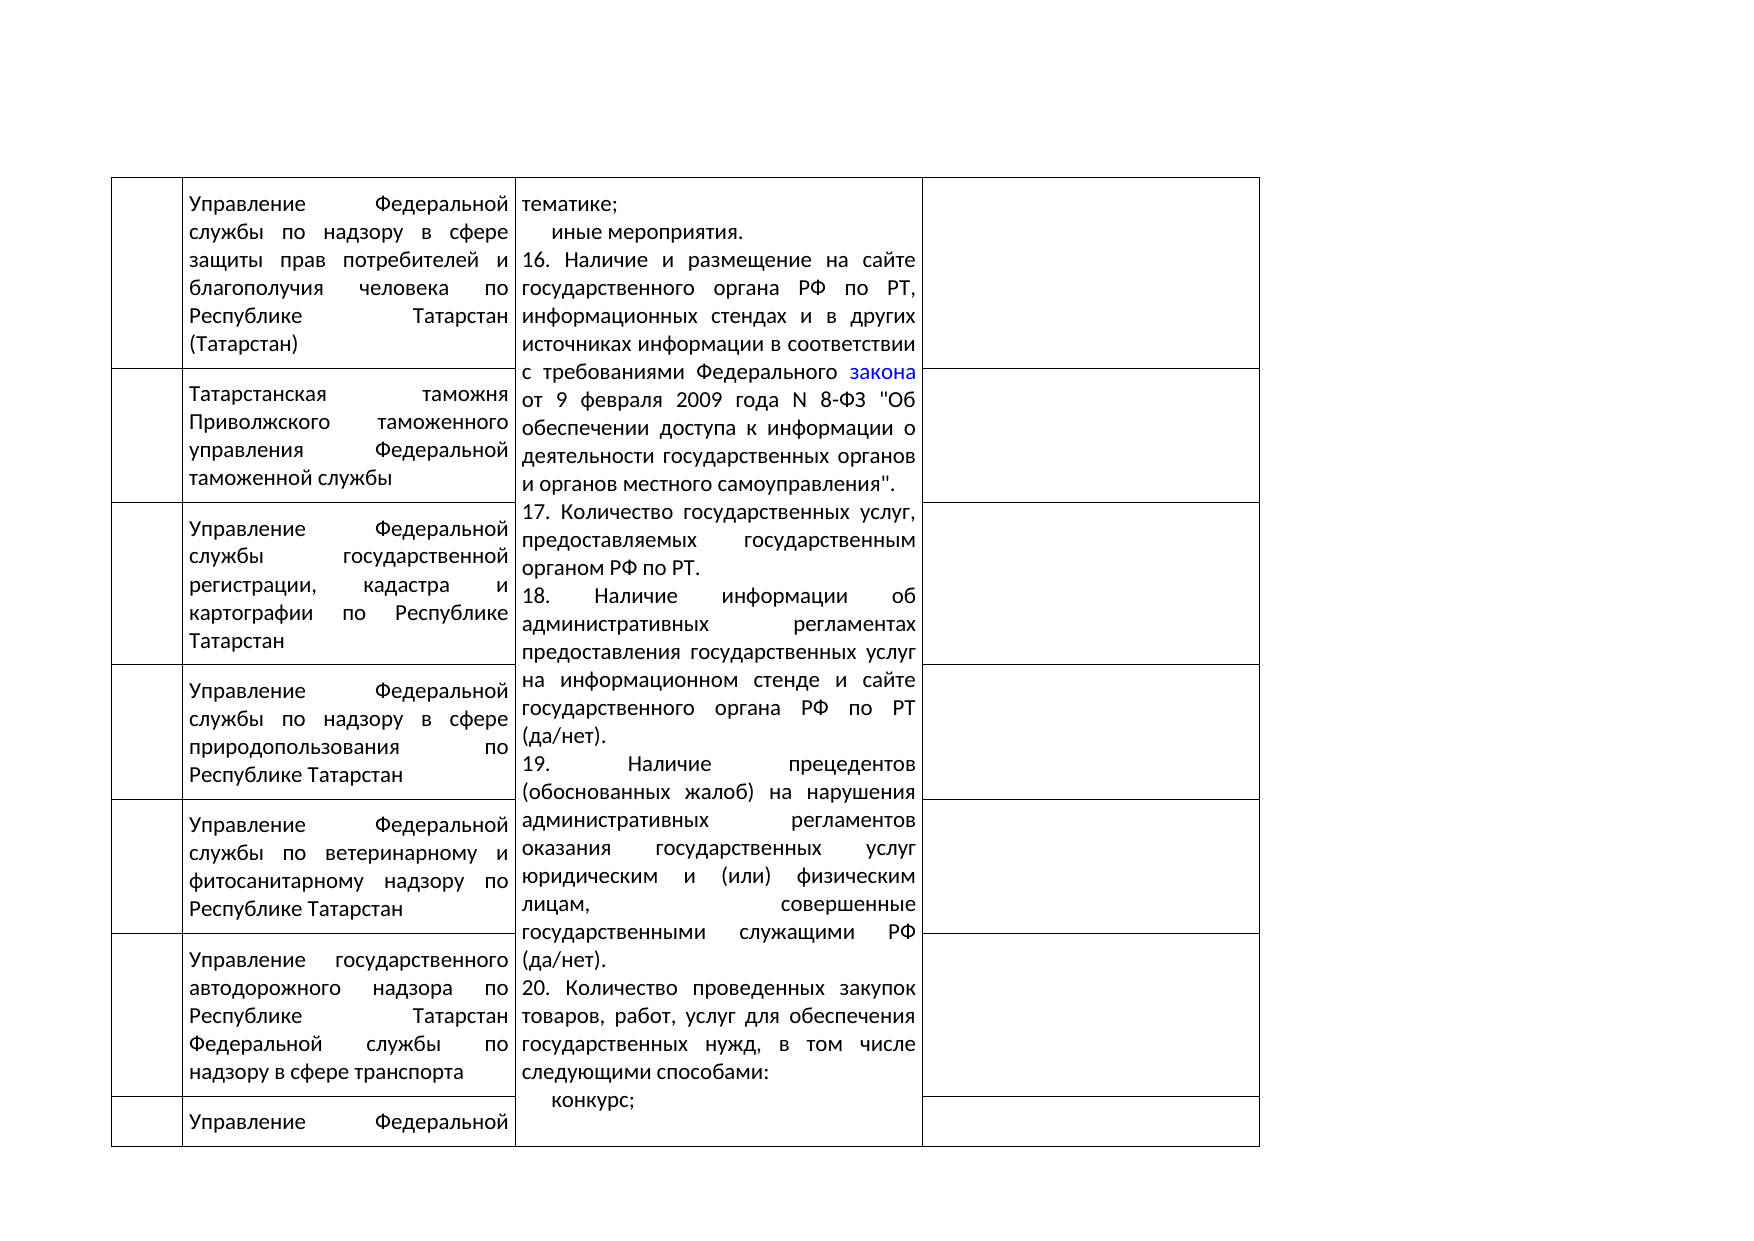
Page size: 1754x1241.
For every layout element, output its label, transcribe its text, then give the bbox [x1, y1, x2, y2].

table_cell [112, 800, 182, 933]
table_cell [923, 178, 1259, 368]
table_cell [923, 665, 1259, 799]
table_cell Управление Федеральной службы по надзору в сфере природопользования по Республике Татарстан [183, 665, 515, 799]
table_cell [112, 934, 182, 1096]
table_cell [112, 665, 182, 799]
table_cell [183, 1097, 515, 1146]
table_cell [112, 178, 182, 368]
table_cell Управление Федеральной службы по надзору в сфере защиты прав потребителей и благополучия человека по Республике Татарстан (Татарстан) [183, 178, 515, 368]
table_cell Управление Федеральной службы государственной регистрации, кадастра и картографии по Республике Татарстан [183, 503, 515, 664]
table_cell [112, 369, 182, 502]
table_cell Управление Федеральной службы по ветеринарному и фитосанитарному надзору по Республике Татарстан [183, 800, 515, 933]
table_cell [112, 503, 182, 664]
table_cell Татарстанская таможня Приволжского таможенного управления Федеральной таможенной службы [183, 369, 515, 502]
table_cell [923, 503, 1259, 664]
table_cell [923, 800, 1259, 933]
table_cell [923, 1097, 1259, 1146]
table_cell [112, 1097, 182, 1146]
table_cell [923, 369, 1259, 502]
table_cell [923, 934, 1259, 1096]
table_cell Управление государственного автодорожного надзора по Республике Татарстан Федеральной службы по надзору в сфере транспорта [183, 934, 515, 1096]
